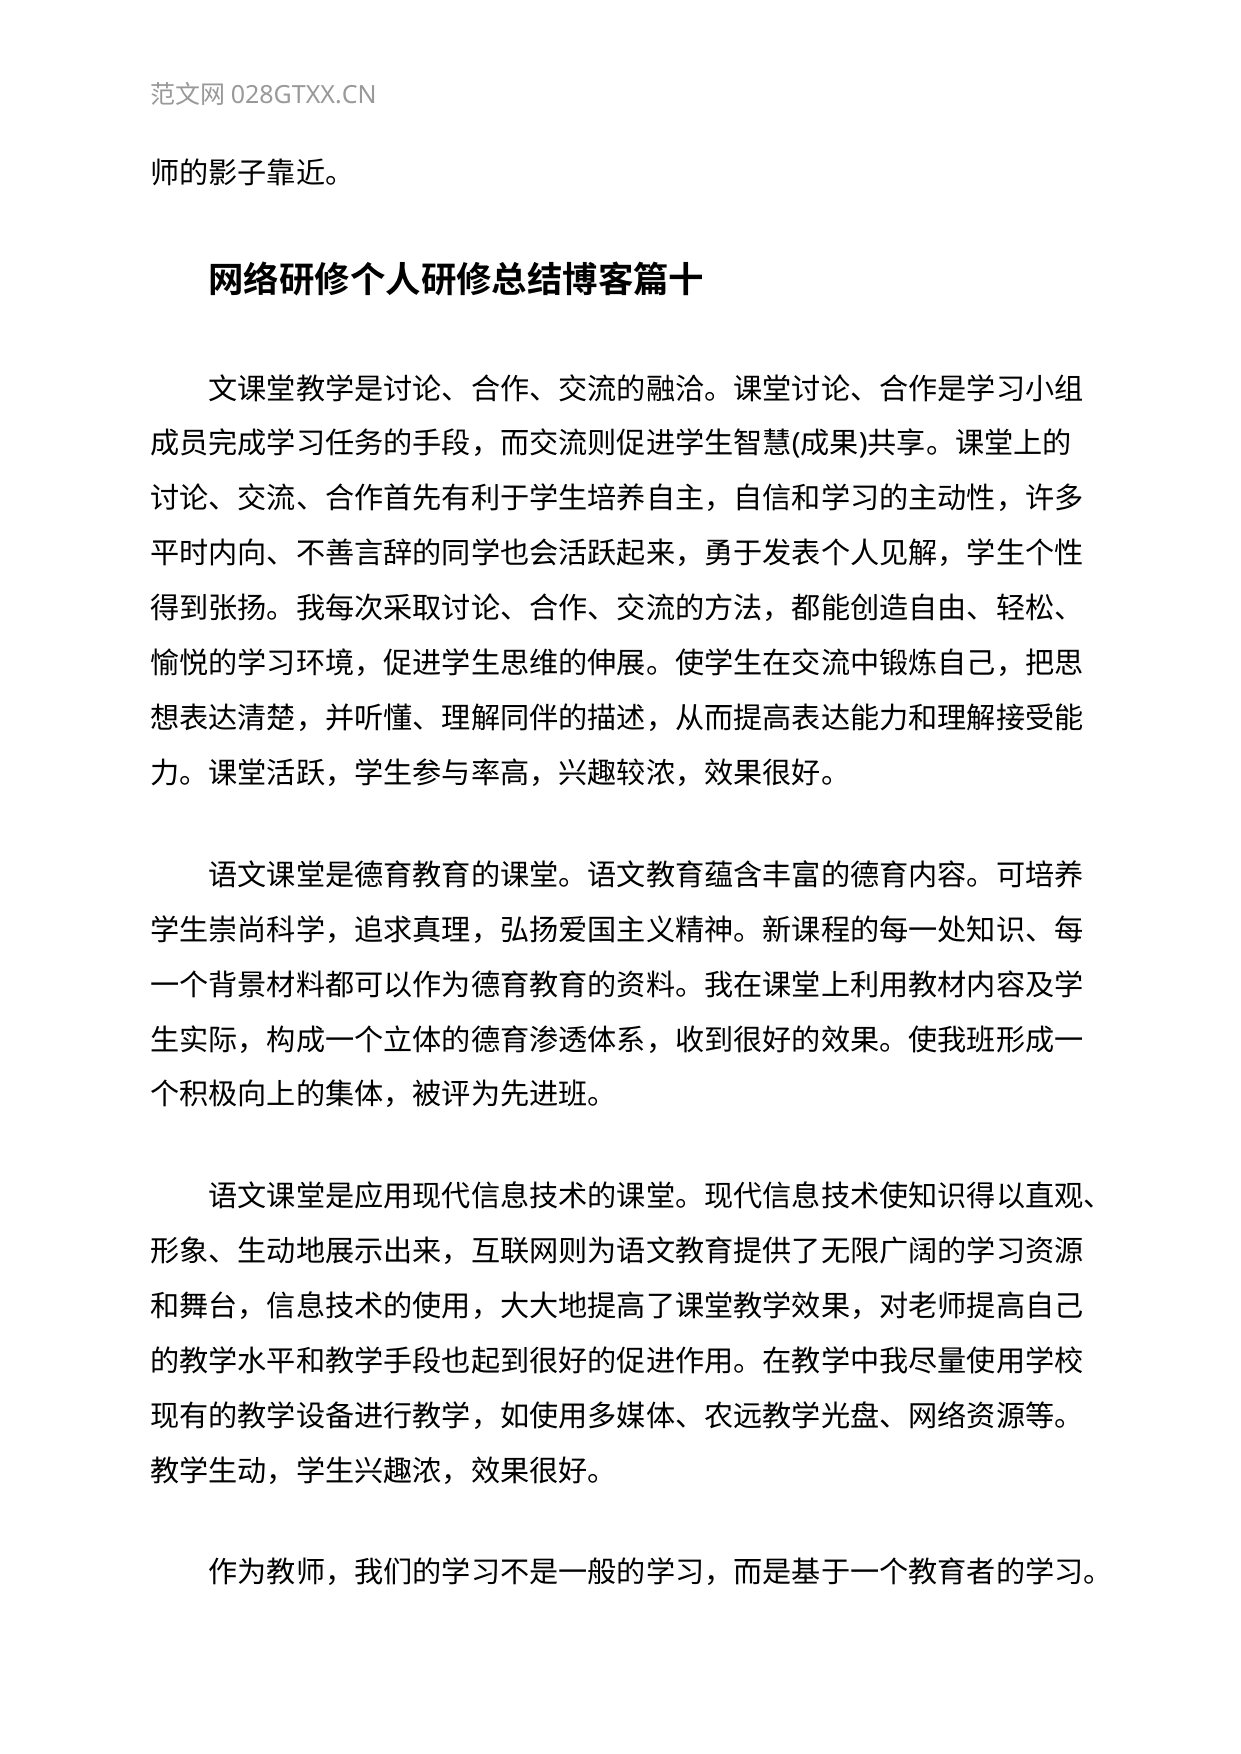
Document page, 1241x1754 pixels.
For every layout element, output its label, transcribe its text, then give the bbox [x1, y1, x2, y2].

text 语文课堂是德育教育的课堂。语文教育蕴含丰富的德育内容。可培养学生崇尚科学，追求真理，弘扬爱国主义精神。新课程的每一处知识、每一个背景材料都可以作为德育教育的资料。我在课堂上利用教材内容及学生实际，构成一个立体的德育渗透体系，收到很好的效果。使我班形成一个积极向上的集体，被评为先进班。 [150, 851, 1090, 1113]
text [150, 150, 1090, 192]
text 网络研修个人研修总结博客篇十 [150, 252, 1090, 303]
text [150, 1549, 1090, 1591]
text 语文课堂是应用现代信息技术的课堂。现代信息技术使知识得以直观、形象、生动地展示出来，互联网则为语文教育提供了无限广阔的学习资源和舞台，信息技术的使用，大大地提高了课堂教学效果，对老师提高自己的教学水平和教学手段也起到很好的促进作用。在教学中我尽量使用学校现有的教学设备进行教学，如使用多媒体、农远教学光盘、网络资源等。教学生动，学生兴趣浓，效果很好。 [150, 1173, 1090, 1489]
text 文课堂教学是讨论、合作、交流的融洽。课堂讨论、合作是学习小组成员完成学习任务的手段，而交流则促进学生智慧(成果)共享。课堂上的讨论、交流、合作首先有利于学生培养自主，自信和学习的主动性，许多平时内向、不善言辞的同学也会活跃起来，勇于发表个人见解，学生个性得到张扬。我每次采取讨论、合作、交流的方法，都能创造自由、轻松、愉悦的学习环境，促进学生思维的伸展。使学生在交流中锻炼自己，把思想表达清楚，并听懂、理解同伴的描述，从而提高表达能力和理解接受能力。课堂活跃，学生参与率高，兴趣较浓，效果很好。 [150, 365, 1090, 792]
